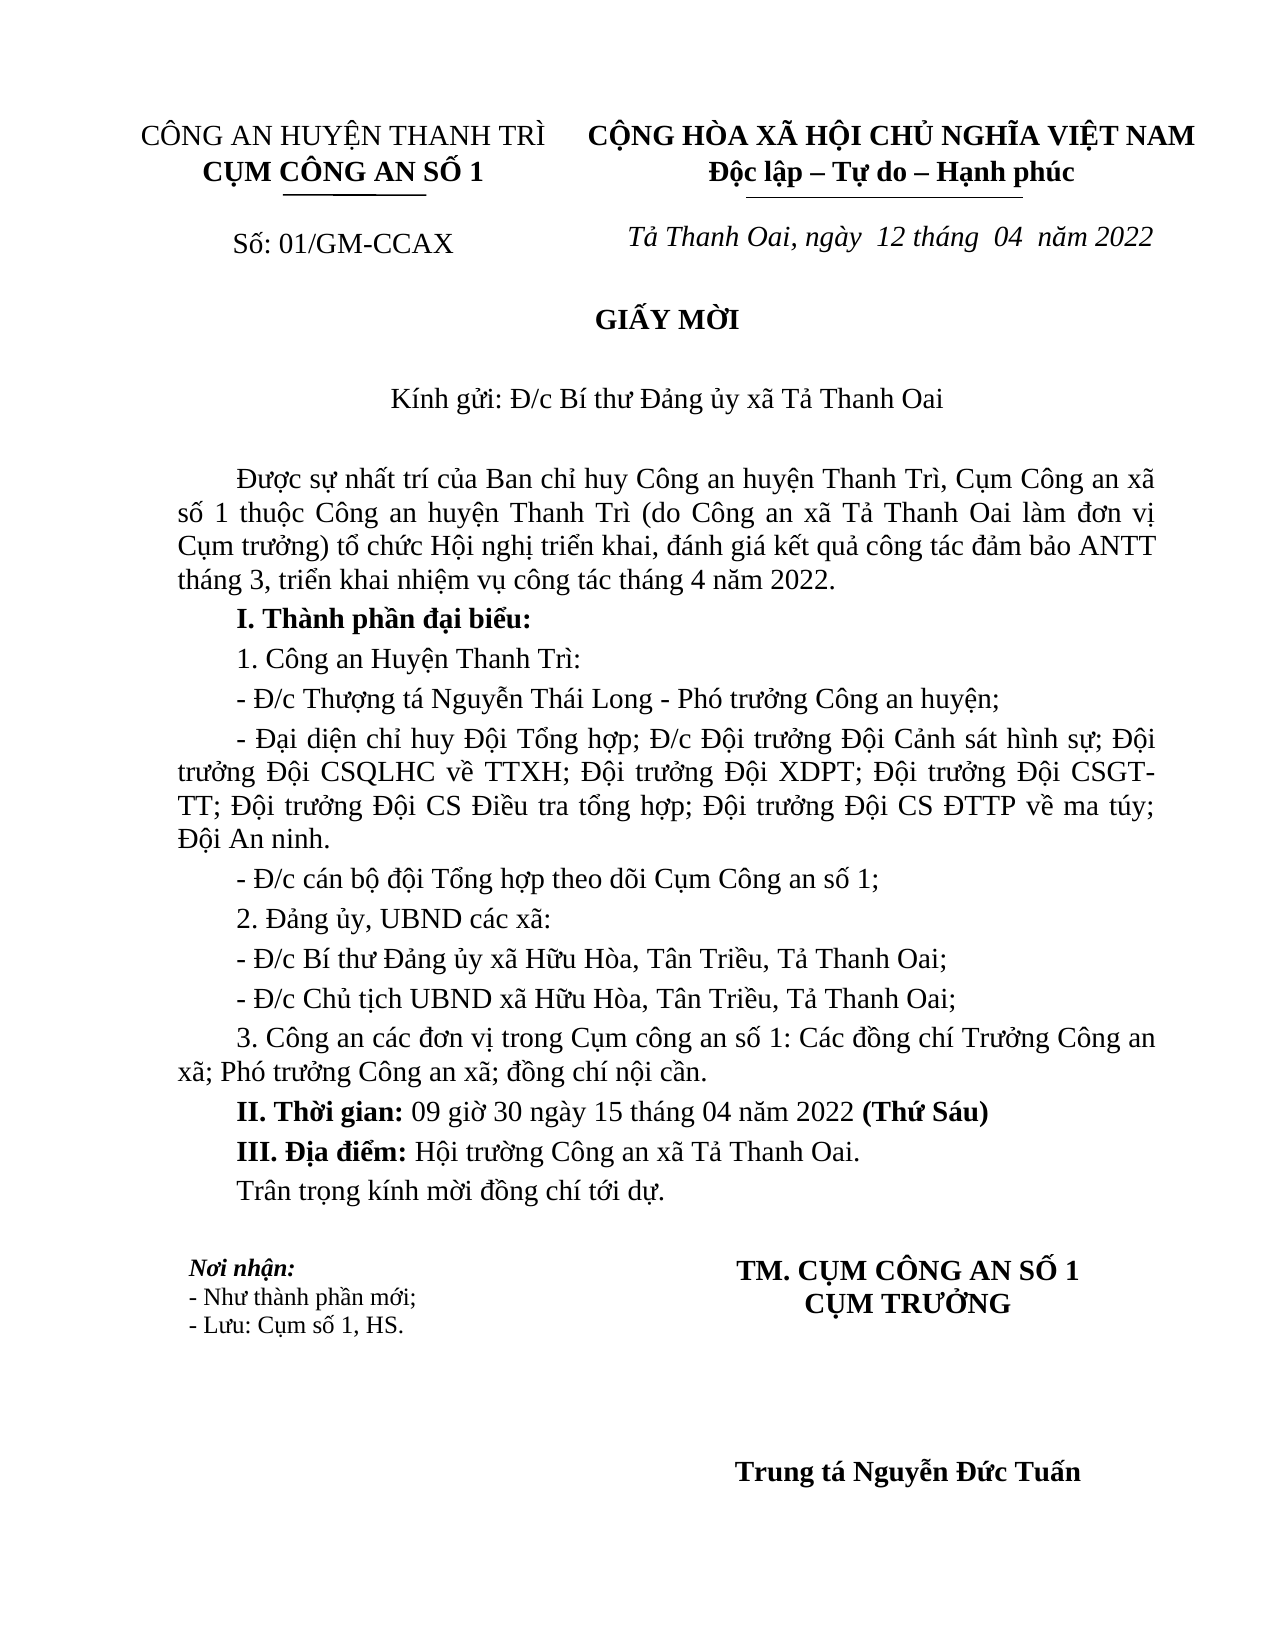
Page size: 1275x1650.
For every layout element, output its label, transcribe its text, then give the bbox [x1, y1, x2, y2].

text - Đ/c Thượng tá Nguyễn Thái Long - Phó trưởng Công an huyện; [177, 681, 1157, 715]
text Trân trọng kính mời đồng chí tới dự. [177, 1173, 1157, 1207]
text Kính gửi: Đ/c Bí thư Đảng ủy xã Tả Thanh Oai [177, 382, 1157, 415]
text - Đ/c Chủ tịch UBND xã Hữu Hòa, Tân Triều, Tả Thanh Oai; [177, 981, 1157, 1014]
text GIẤY MỜI [177, 302, 1157, 336]
text - Đ/c cán bộ đội Tổng hợp theo dõi Cụm Công an số 1; [177, 861, 1157, 895]
table_header CỘNG HÒA XÃ HỘI CHỦ NGHĨA VIỆT NAM Độc lập – Tự do – Hạnh phúc Tả Thanh Oai, ngày 12 tháng 04 năm 2022 [563, 118, 1220, 262]
text 3. Công an các đơn vị trong Cụm công an số 1: Các đồng chí Trưởng Công an xã; Phó trưởng Công an xã; đồng chí nội cần. [177, 1021, 1157, 1088]
text II. Thời gian: 09 giờ 30 ngày 15 tháng 04 năm 2022 (Thứ Sáu) [177, 1094, 1157, 1127]
text Được sự nhất trí của Ban chỉ huy Công an huyện Thanh Trì, Cụm Công an xã số 1 thuộc Công an huyện Thanh Trì (do Công an xã Tả Thanh Oai làm đơn vị Cụm trưởng) tổ chức Hội nghị triển khai, đánh giá kết quả công tác đảm bảo ANTT tháng 3, triển khai nhiệm vụ công tác tháng 4 năm 2022. [177, 461, 1157, 595]
table_header CÔNG AN HUYỆN THANH TRÌ CỤM CÔNG AN SỐ 1 Số: 01/GM-CCAX [123, 118, 563, 262]
text 1. Công an Huyện Thanh Trì: [177, 641, 1157, 675]
text 2. Đảng ủy, UBND các xã: [177, 901, 1157, 935]
text - Đ/c Bí thư Đảng ủy xã Hữu Hòa, Tân Triều, Tả Thanh Oai; [177, 941, 1157, 974]
table_header Nơi nhận: - Như thành phần mới; - Lưu: Cụm số 1, HS. [177, 1253, 664, 1488]
table_header TM. CỤM CÔNG AN SỐ 1 CỤM TRƯỞNG Trung tá Nguyễn Đức Tuấn [664, 1253, 1151, 1488]
text I. Thành phần đại biểu: [177, 602, 1157, 635]
text - Đại diện chỉ huy Đội Tổng hợp; Đ/c Đội trưởng Đội Cảnh sát hình sự; Đội trưởng Đội CSQLHC về TTXH; Đội trưởng Đội XDPT; Đội trưởng Đội CSGT-TT; Đội trưởng Đội CS Điều tra tổng hợp; Đội trưởng Đội CS ĐTTP về ma túy; Đội An ninh. [177, 721, 1157, 855]
text III. Địa điểm: Hội trường Công an xã Tả Thanh Oai. [177, 1134, 1157, 1167]
